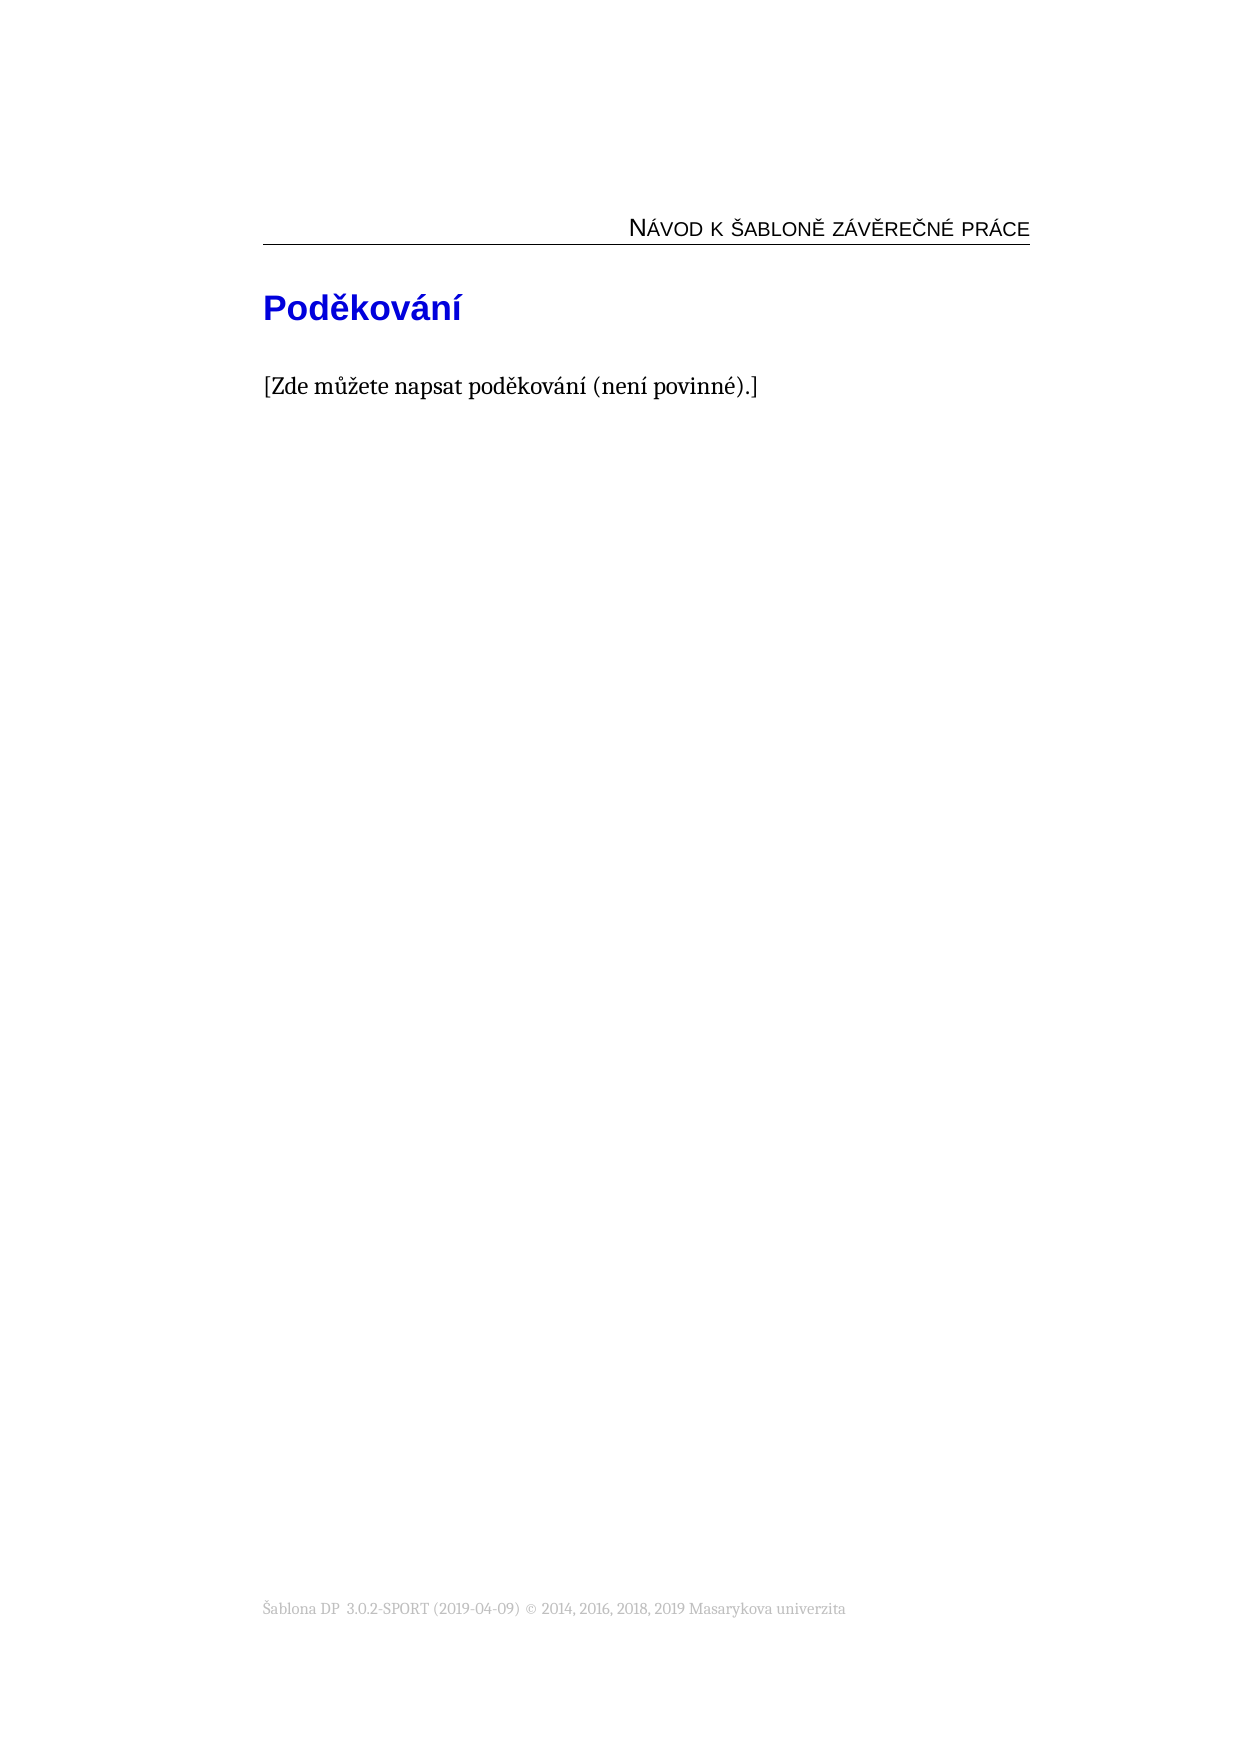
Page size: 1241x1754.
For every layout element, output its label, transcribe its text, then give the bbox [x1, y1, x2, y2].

text Poděkování [263, 282, 1030, 328]
